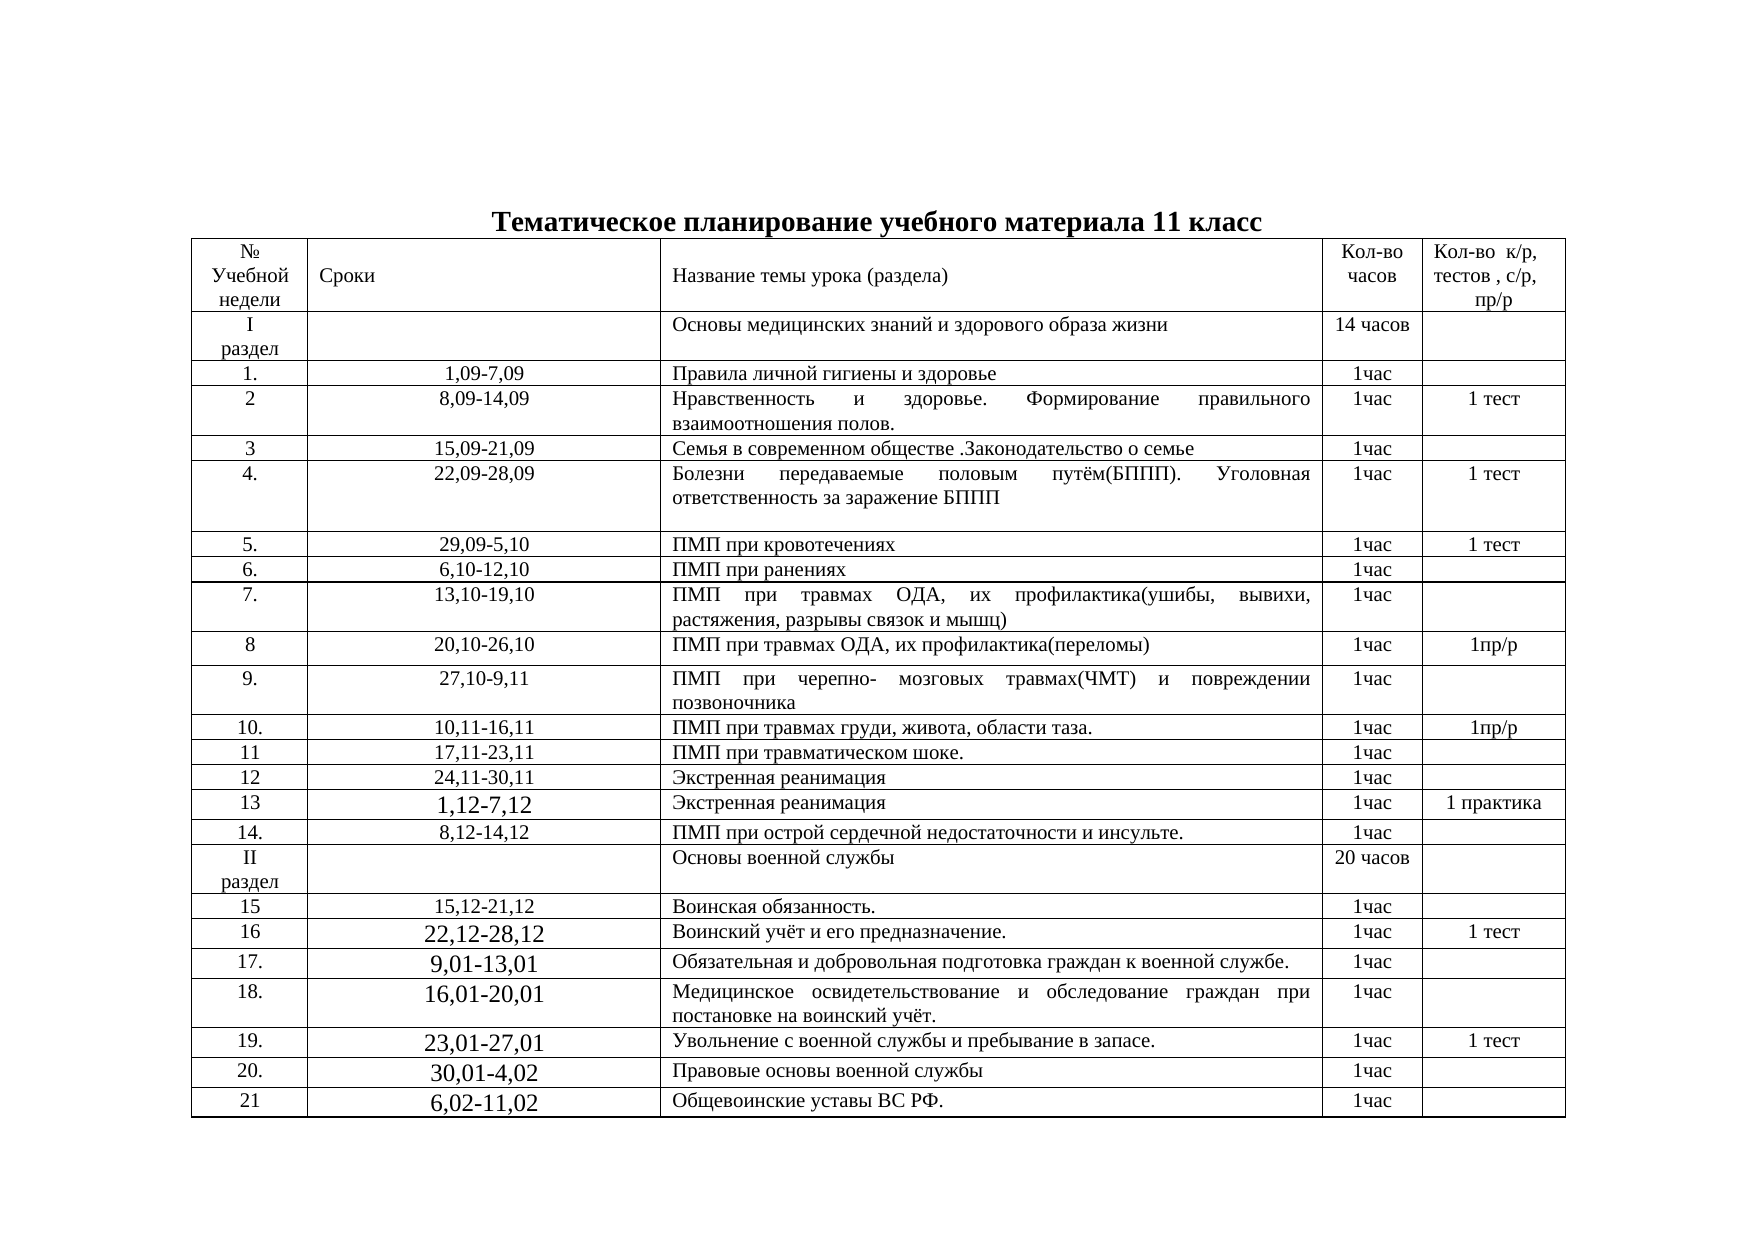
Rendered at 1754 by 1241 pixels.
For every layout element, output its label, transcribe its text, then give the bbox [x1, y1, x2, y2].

table_cell Семья в современном обществе .Законодательство о семье [661, 436, 1322, 459]
table_cell 1час [1323, 461, 1422, 531]
table_header Кол-во часов [1323, 239, 1422, 311]
table_cell 8 [192, 632, 307, 664]
table_cell 1час [1323, 979, 1422, 1027]
table_cell Общевоинские уставы ВС РФ. [661, 1088, 1322, 1116]
table_cell 20,10-26,10 [308, 632, 660, 664]
table_cell 17,11-23,11 [308, 740, 660, 764]
table_cell 1час [1323, 1028, 1422, 1057]
table_cell 11 [192, 740, 307, 764]
table_cell 15 [192, 894, 307, 918]
table_cell Экстренная реанимация [661, 790, 1322, 819]
table_cell 1 тест [1423, 919, 1565, 948]
table_cell Правила личной гигиены и здоровье [661, 361, 1322, 385]
table_cell Правовые основы военной службы [661, 1058, 1322, 1087]
table_cell 1час [1323, 1058, 1422, 1087]
table_cell 1час [1323, 532, 1422, 556]
table_cell 6,10-12,10 [308, 557, 660, 581]
table_cell Болезни передаваемые половым путём(БППП). Уголовная ответственность за заражение БППП [661, 461, 1322, 531]
table_cell ПМП при травмах ОДА, их профилактика(ушибы, вывихи, растяжения, разрывы связок и мышц) [661, 583, 1322, 631]
table_cell [1423, 894, 1565, 918]
table_cell 1час [1323, 820, 1422, 844]
table_cell [308, 845, 660, 893]
table_cell [1423, 312, 1565, 360]
table_cell 20 часов [1323, 845, 1422, 893]
text Тематическое планирование учебного материала 11 класс [59, 204, 1695, 238]
table_cell [1423, 361, 1565, 385]
table_cell Воинский учёт и его предназначение. [661, 919, 1322, 948]
table_cell 16,01-20,01 [308, 979, 660, 1027]
table_cell 30,01-4,02 [308, 1058, 660, 1087]
table_cell 24,11-30,11 [308, 765, 660, 789]
table_cell 1час [1323, 1088, 1422, 1116]
table_cell 4. [192, 461, 307, 531]
table_header Кол-во к/р, тестов , с/р, пр/р [1423, 239, 1565, 311]
table_cell 8,09-14,09 [308, 386, 660, 434]
table_cell Воинская обязанность. [661, 894, 1322, 918]
table_cell 22,12-28,12 [308, 919, 660, 948]
table_cell ПМП при кровотечениях [661, 532, 1322, 556]
table_cell 1 тест [1423, 532, 1565, 556]
table_cell 1час [1323, 583, 1422, 631]
table_cell 1час [1323, 894, 1422, 918]
table_cell [1423, 845, 1565, 893]
table_cell 1час [1323, 740, 1422, 764]
table_cell 6. [192, 557, 307, 581]
table_cell Увольнение с военной службы и пребывание в запасе. [661, 1028, 1322, 1057]
table_cell 1 тест [1423, 461, 1565, 531]
table_cell 19. [192, 1028, 307, 1057]
table_cell 15,12-21,12 [308, 894, 660, 918]
table_cell [1423, 666, 1565, 714]
table_cell 1час [1323, 386, 1422, 434]
table_cell ПМП при ранениях [661, 557, 1322, 581]
table_cell 1 практика [1423, 790, 1565, 819]
table_cell 16 [192, 919, 307, 948]
table_cell 14 часов [1323, 312, 1422, 360]
table_cell 1час [1323, 949, 1422, 978]
table_cell 1час [1323, 919, 1422, 948]
table_cell [1423, 1088, 1565, 1116]
table_cell Основы медицинских знаний и здорового образа жизни [661, 312, 1322, 360]
table_cell ПМП при черепно- мозговых травмах(ЧМТ) и повреждении позвоночника [661, 666, 1322, 714]
table_cell 1час [1323, 557, 1422, 581]
table_cell 1час [1323, 632, 1422, 664]
table_cell ПМП при травматическом шоке. [661, 740, 1322, 764]
table_cell 9. [192, 666, 307, 714]
table_cell 8,12-14,12 [308, 820, 660, 844]
table_cell 27,10-9,11 [308, 666, 660, 714]
table_cell 1,09-7,09 [308, 361, 660, 385]
table_cell 1час [1323, 361, 1422, 385]
table_cell ПМП при острой сердечной недостаточности и инсульте. [661, 820, 1322, 844]
table_cell 18. [192, 979, 307, 1027]
table_cell 1 тест [1423, 386, 1565, 434]
table_cell 3 [192, 436, 307, 459]
table_cell 10. [192, 715, 307, 739]
table_cell 21 [192, 1088, 307, 1116]
table_cell [1423, 583, 1565, 631]
table_cell 1 тест [1423, 1028, 1565, 1057]
table_cell 1. [192, 361, 307, 385]
table_cell 14. [192, 820, 307, 844]
table_cell 17. [192, 949, 307, 978]
table_cell [1423, 820, 1565, 844]
table_cell 20. [192, 1058, 307, 1087]
table_cell Экстренная реанимация [661, 765, 1322, 789]
table_cell 23,01-27,01 [308, 1028, 660, 1057]
table_cell 1пр/р [1423, 715, 1565, 739]
table_cell 22,09-28,09 [308, 461, 660, 531]
table_cell Медицинское освидетельствование и обследование граждан при постановке на воинский учёт. [661, 979, 1322, 1027]
table_cell [308, 312, 660, 360]
table_cell 13,10-19,10 [308, 583, 660, 631]
table_cell 1час [1323, 436, 1422, 459]
table_cell [1423, 765, 1565, 789]
table_header № Учебной недели [192, 239, 307, 311]
table_cell 10,11-16,11 [308, 715, 660, 739]
table_cell 1час [1323, 790, 1422, 819]
table_header Название темы урока (раздела) [661, 239, 1322, 311]
table_cell [1423, 1058, 1565, 1087]
table_cell ПМП при травмах груди, живота, области таза. [661, 715, 1322, 739]
table_cell 15,09-21,09 [308, 436, 660, 459]
table_cell 7. [192, 583, 307, 631]
table_cell 12 [192, 765, 307, 789]
table_cell 13 [192, 790, 307, 819]
table_cell 2 [192, 386, 307, 434]
table_cell 1час [1323, 666, 1422, 714]
table_cell Основы военной службы [661, 845, 1322, 893]
table_cell 5. [192, 532, 307, 556]
table_cell 1пр/р [1423, 632, 1565, 664]
table_header Сроки [308, 239, 660, 311]
table_cell Нравственность и здоровье. Формирование правильного взаимоотношения полов. [661, 386, 1322, 434]
table_cell I раздел [192, 312, 307, 360]
table_cell 29,09-5,10 [308, 532, 660, 556]
table_cell [1423, 949, 1565, 978]
table_cell Обязательная и добровольная подготовка граждан к военной службе. [661, 949, 1322, 978]
table_cell [1423, 979, 1565, 1027]
table_cell ПМП при травмах ОДА, их профилактика(переломы) [661, 632, 1322, 664]
table_cell [1423, 557, 1565, 581]
table_cell 6,02-11,02 [308, 1088, 660, 1116]
table_cell 1час [1323, 765, 1422, 789]
table_cell 1,12-7,12 [308, 790, 660, 819]
table_cell [1423, 436, 1565, 459]
table_cell 9,01-13,01 [308, 949, 660, 978]
table_cell [1423, 740, 1565, 764]
table_cell II раздел [192, 845, 307, 893]
table_cell 1час [1323, 715, 1422, 739]
